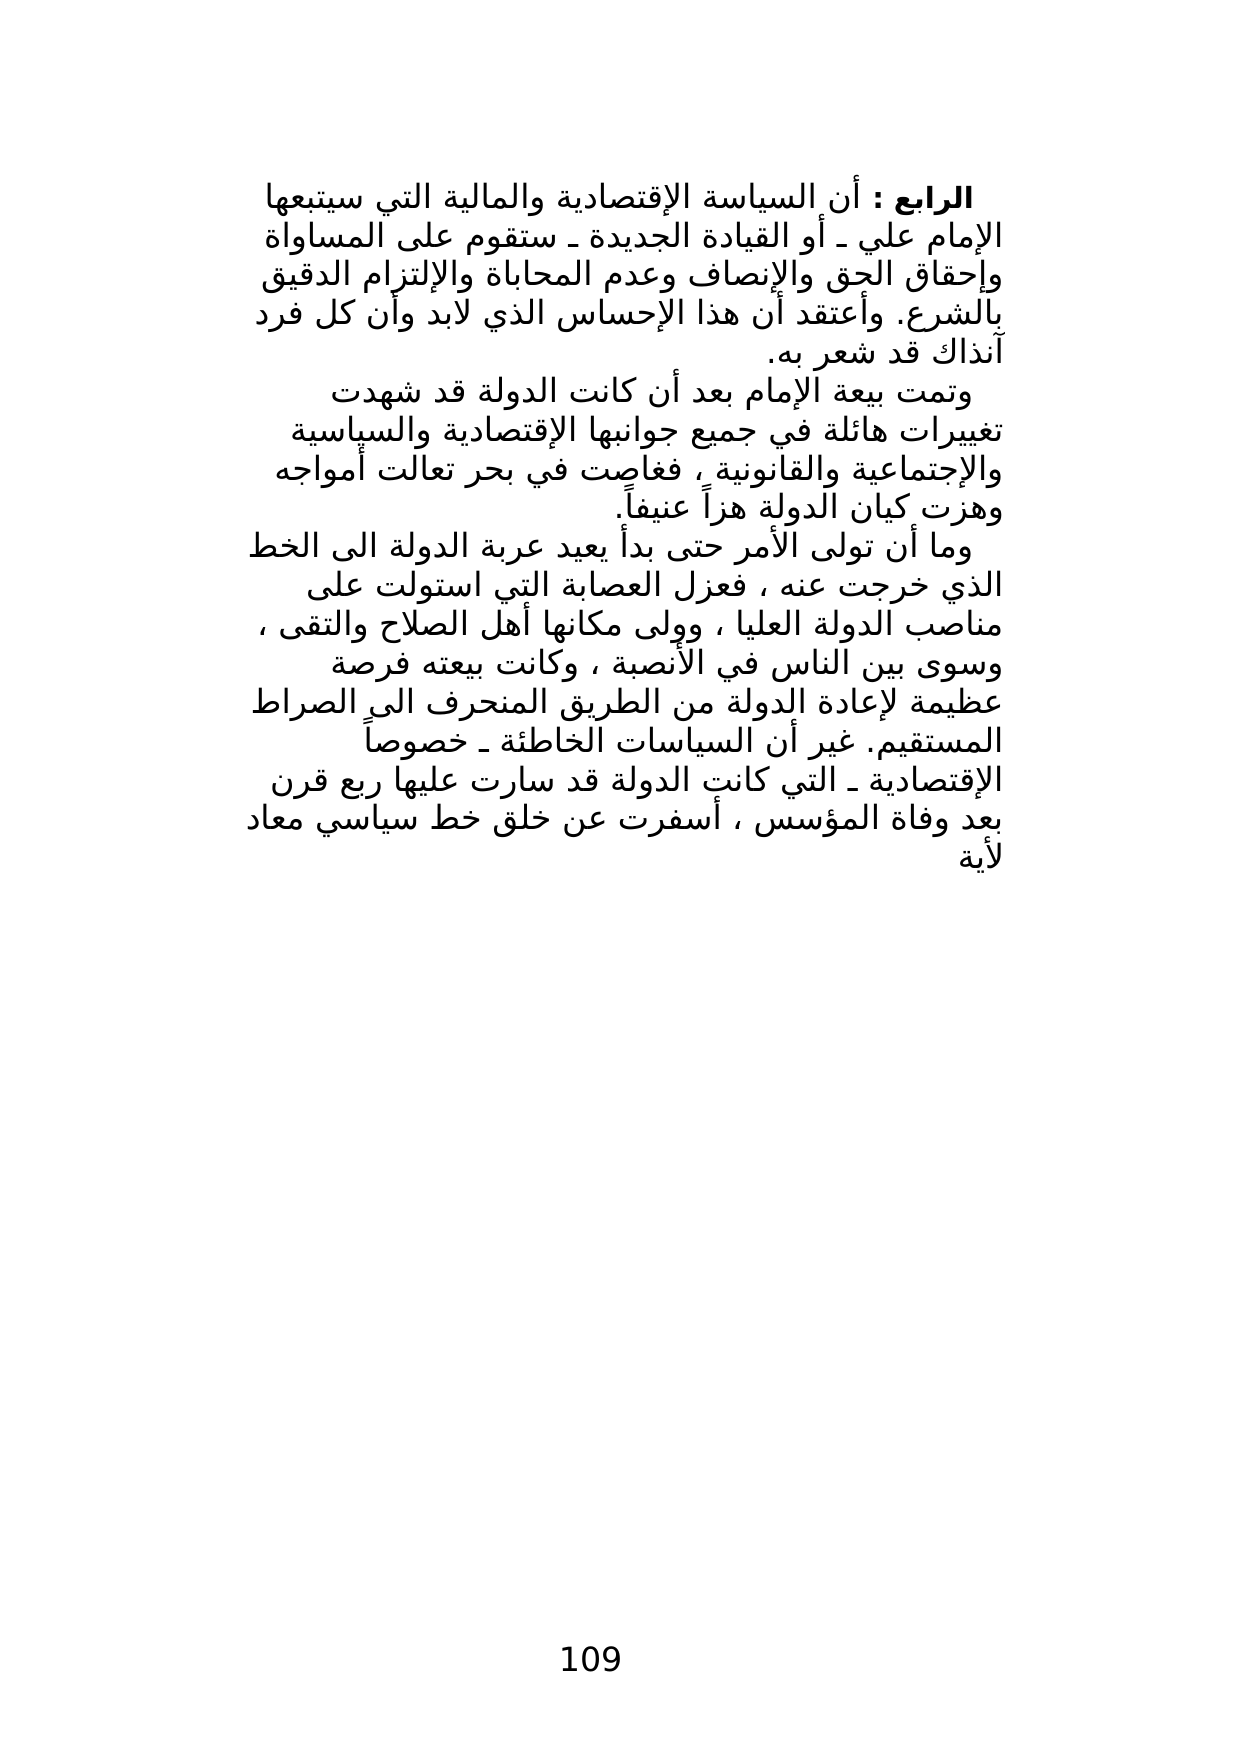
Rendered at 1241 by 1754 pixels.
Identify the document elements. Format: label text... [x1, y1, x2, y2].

text وتمت بيعة الإمام بعد أن كانت الدولة قد شهدت تغييرات هائلة في جميع جوانبها الإقتصادية والسياسية والإجتماعية والقانونية ، فغاصت في بحر تعالت أمواجه وهزت كيان الدولة هزاً عنيفاً. [236, 371, 1004, 527]
text وما أن تولى الأمر حتى بدأ يعيد عربة الدولة الى الخط الذي خرجت عنه ، فعزل العصابة التي استولت على مناصب الدولة العليا ، وولى مكانها أهل الصلاح والتقى ، وسوى بين الناس في الأنصبة ، وكانت بيعته فرصة عظيمة لإعادة الدولة من الطريق المنحرف الى الصراط المستقيم. غير أن السياسات الخاطئة ـ خصوصاً الإقتصادية ـ التي كانت الدولة قد سارت عليها ربع قرن بعد وفاة المؤسس ، أسفرت عن خلق خط سياسي معاد لأية [236, 527, 1004, 877]
text الرابع : أن السياسة الإقتصادية والمالية التي سيتبعها الإمام علي ـ أو القيادة الجديدة ـ ستقوم على المساواة وإحقاق الحق والإنصاف وعدم المحاباة والإلتزام الدقيق بالشرع. وأعتقد أن هذا الإحساس الذي لابد وأن كل فرد آنذاك قد شعر به. [236, 177, 1004, 371]
